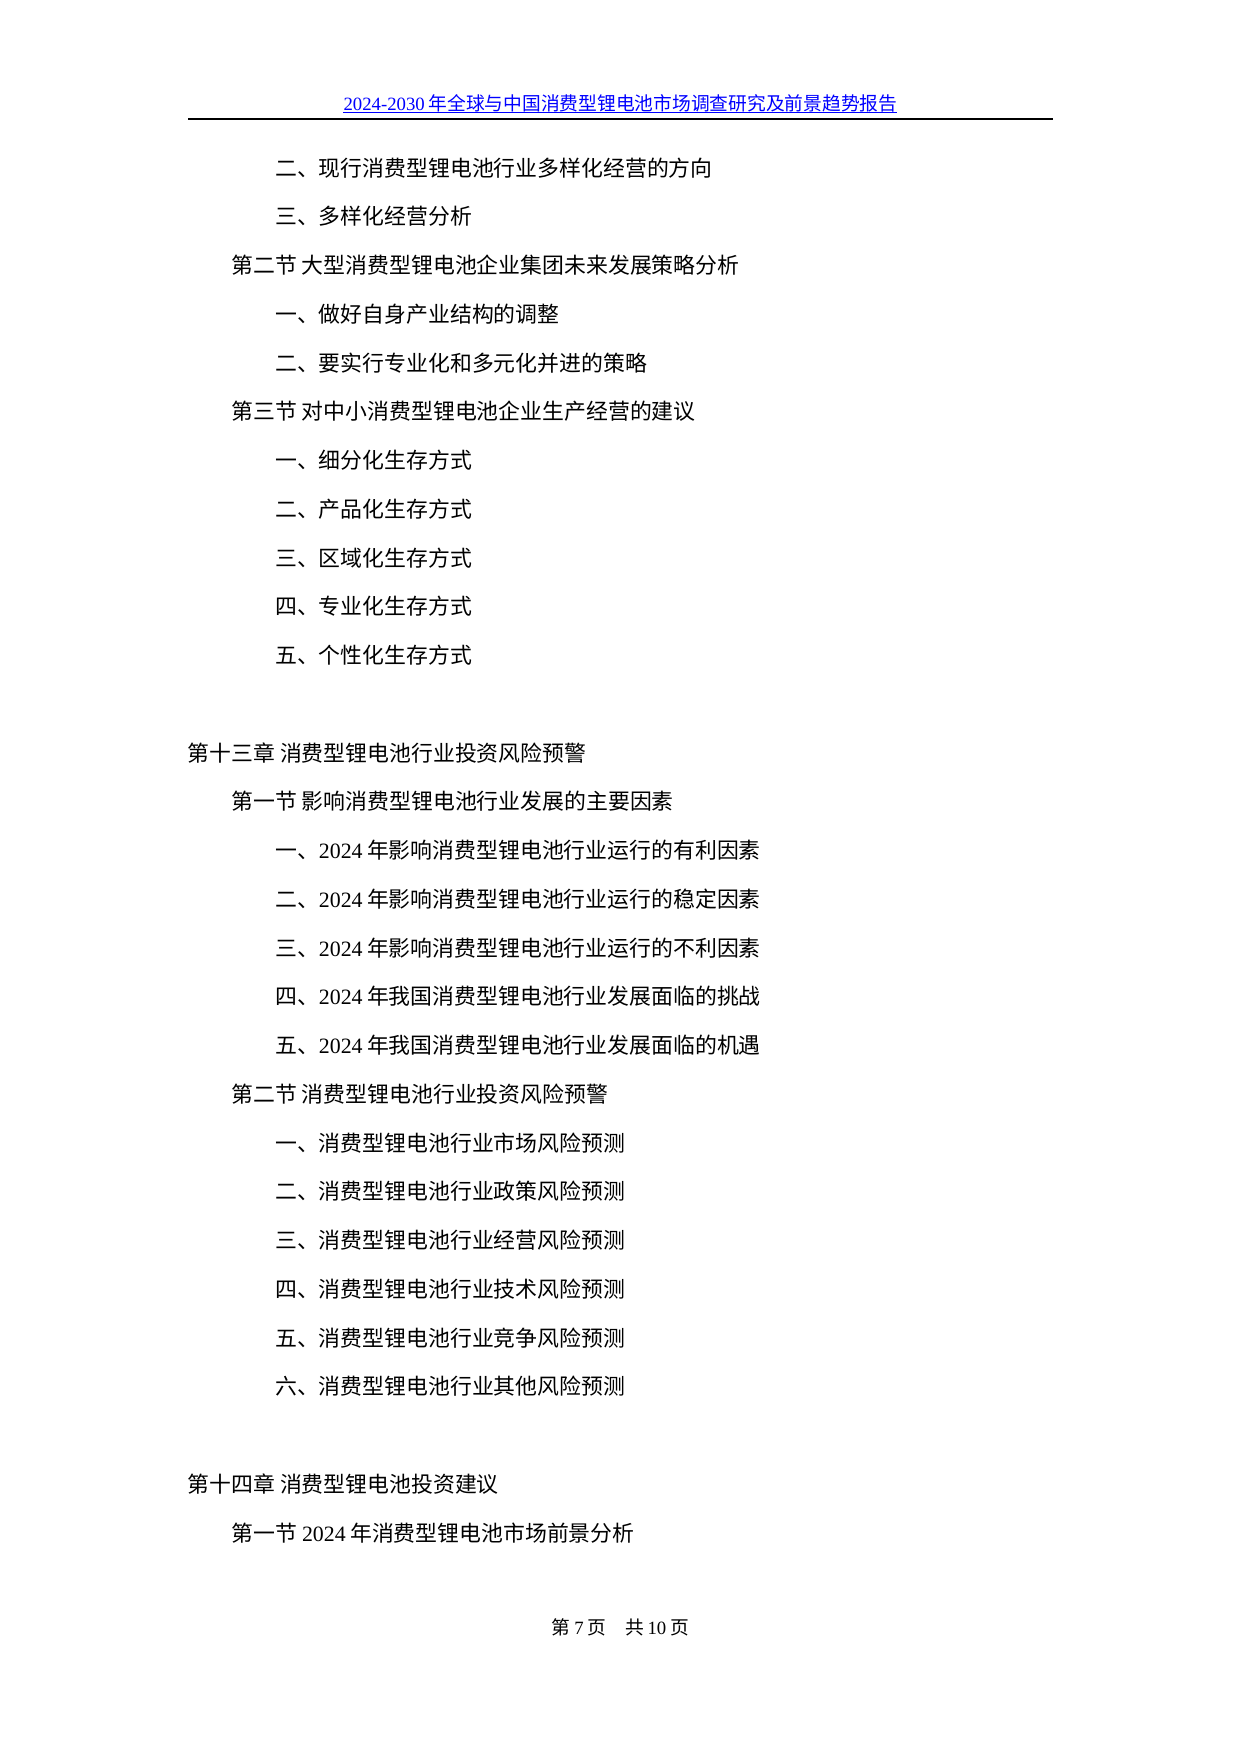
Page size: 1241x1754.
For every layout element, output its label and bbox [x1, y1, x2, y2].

text [187, 150, 1053, 1548]
